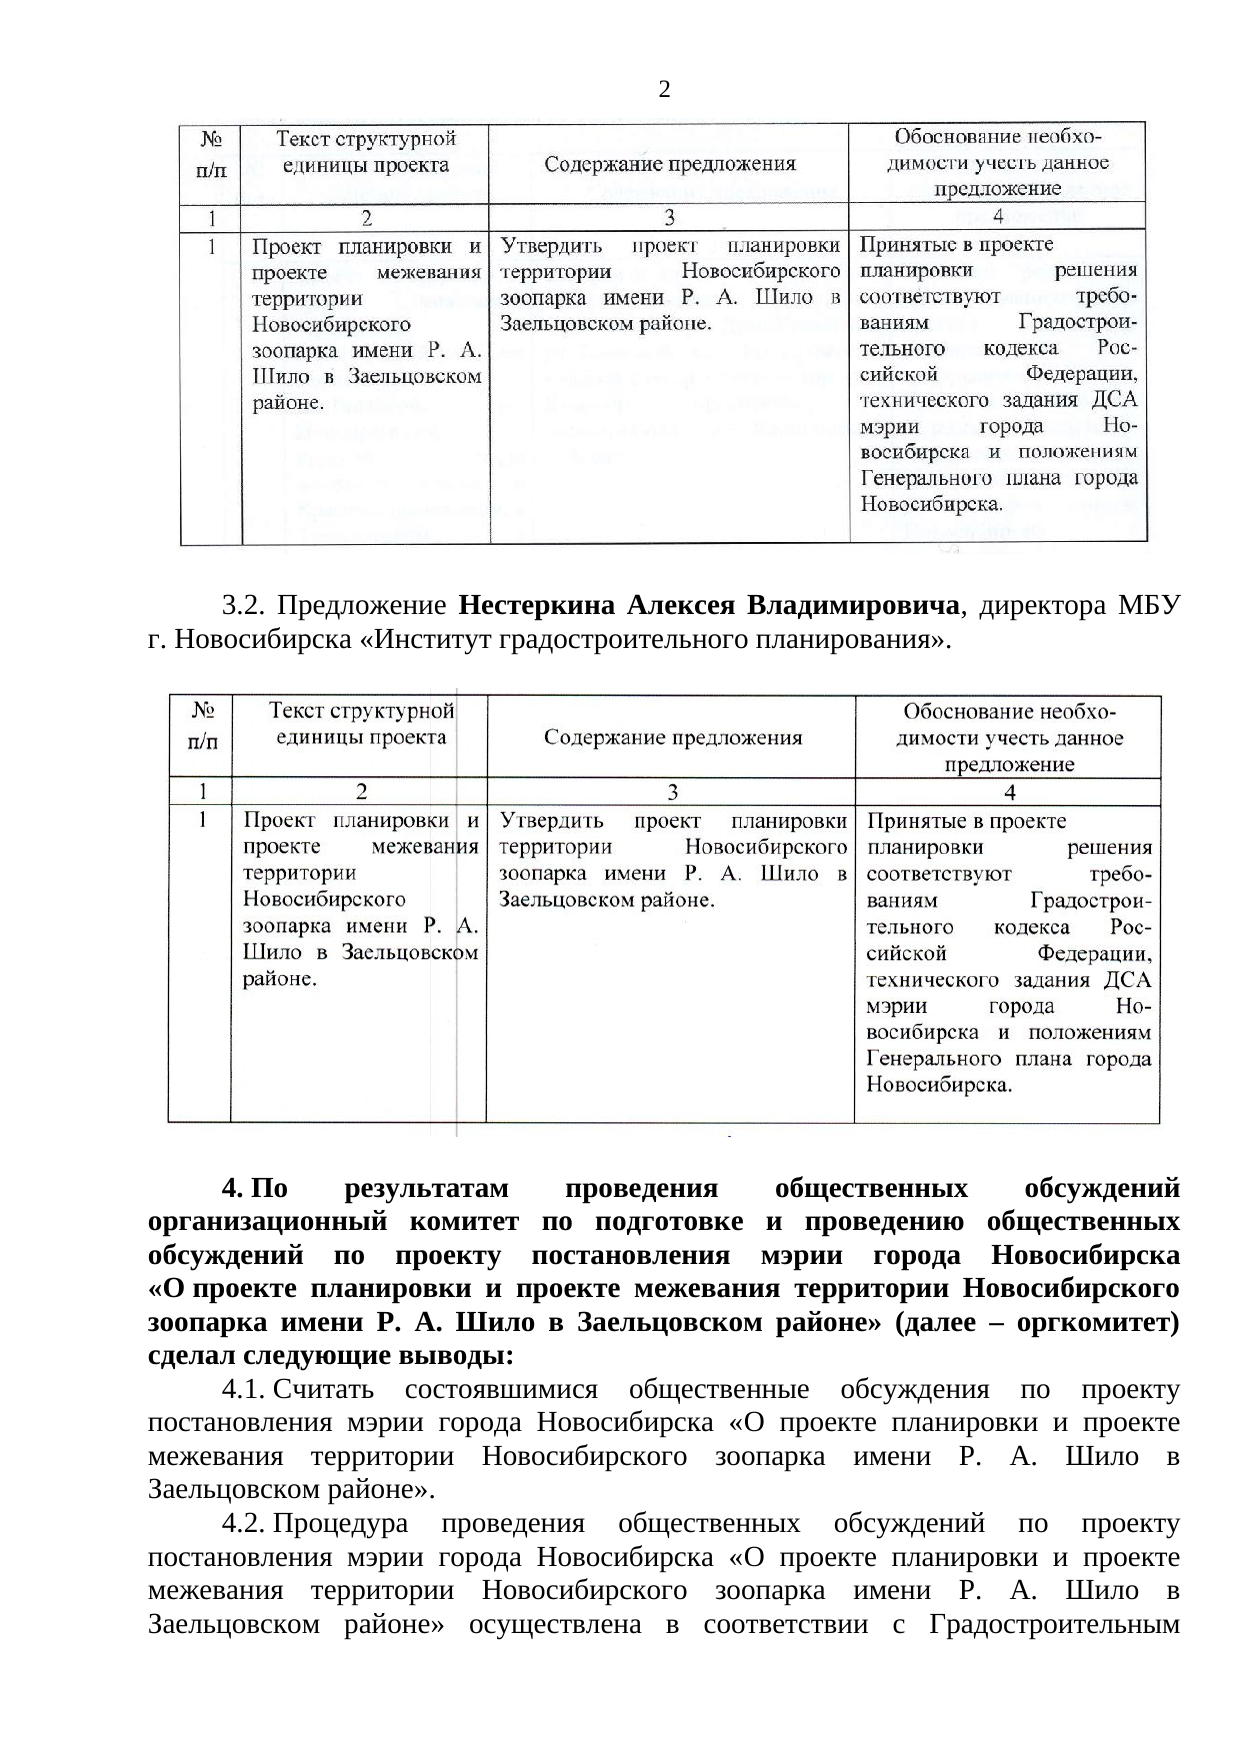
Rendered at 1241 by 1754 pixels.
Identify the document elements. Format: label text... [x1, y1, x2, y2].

text 4. По результатам проведения общественных обсуждений организационный комитет по подготовке и проведению общественных обсуждений по проекту постановления мэрии города Новосибирска «О проекте планировки и проекте межевания территории Новосибирского зоопарка имени Р. А. Шило в Заельцовском районе» (далее – оргкомитет) сделал следующие выводы: [148, 1170, 1181, 1371]
picture [164, 688, 1165, 1137]
text 4.1. Считать состоявшимися общественные обсуждения по проекту постановления мэрии города Новосибирска «О проекте планировки и проекте межевания территории Новосибирского зоопарка имени Р. А. Шило в Заельцовском районе». [148, 1371, 1181, 1505]
picture [172, 118, 1157, 554]
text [148, 1505, 1181, 1639]
text 3.2. Предложение Нестеркина Алексея Владимировича, директора МБУ г. Новосибирска «Институт градостроительного планирования». [148, 587, 1181, 654]
